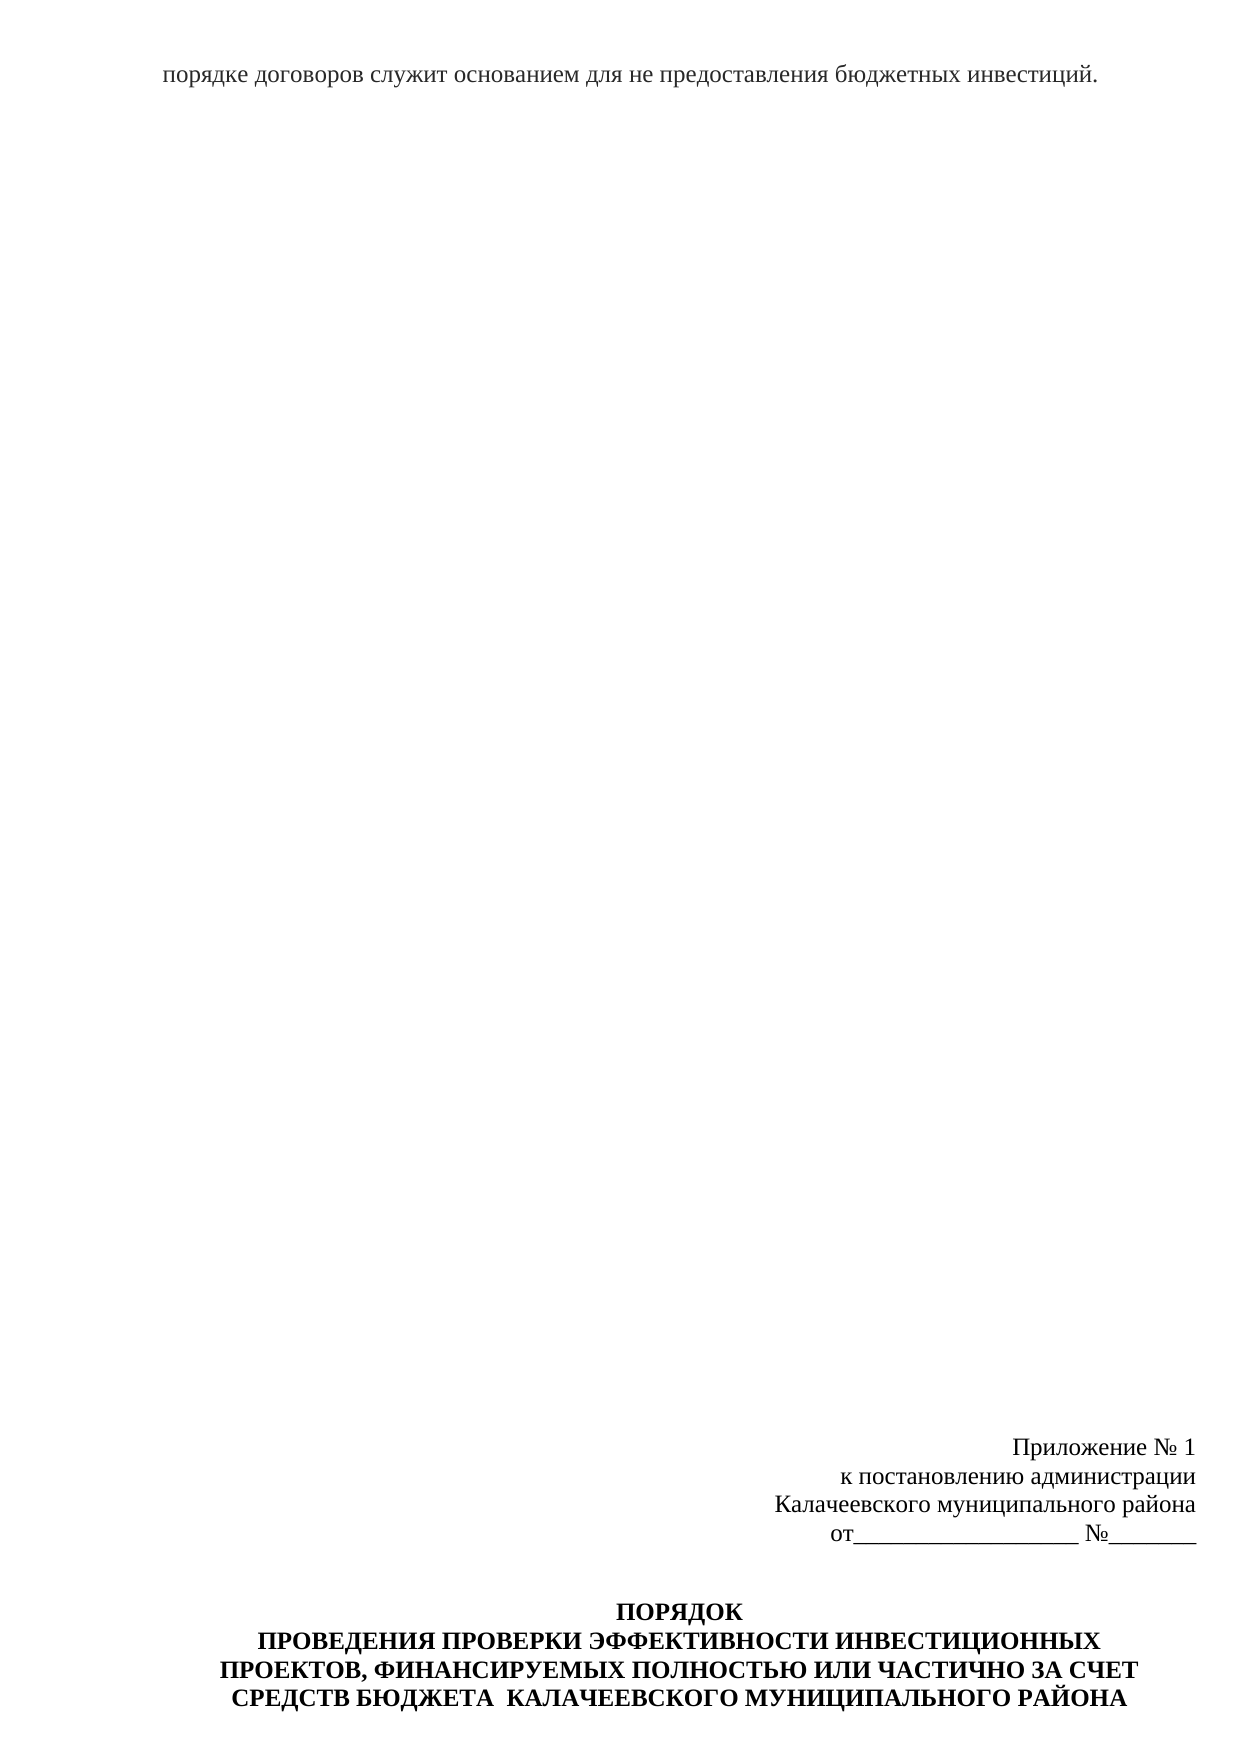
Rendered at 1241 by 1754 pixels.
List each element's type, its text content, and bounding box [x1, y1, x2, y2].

text к постановлению администрации [162, 1461, 1196, 1489]
text от__________________ №_______ [162, 1518, 1196, 1547]
text Калачеевского муниципального района [162, 1489, 1196, 1518]
text Приложение № 1 [162, 1432, 1196, 1461]
title ПОРЯДОК [162, 1597, 1196, 1626]
title ПРОЕКТОВ, ФИНАНСИРУЕМЫХ ПОЛНОСТЬЮ ИЛИ ЧАСТИЧНО ЗА СЧЕТ [162, 1655, 1196, 1683]
title СРЕДСТВ БЮДЖЕТА КАЛАЧЕЕВСКОГО МУНИЦИПАЛЬНОГО РАЙОНА [162, 1683, 1196, 1712]
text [162, 59, 1196, 88]
title ПРОВЕДЕНИЯ ПРОВЕРКИ ЭФФЕКТИВНОСТИ ИНВЕСТИЦИОННЫХ [162, 1626, 1196, 1655]
